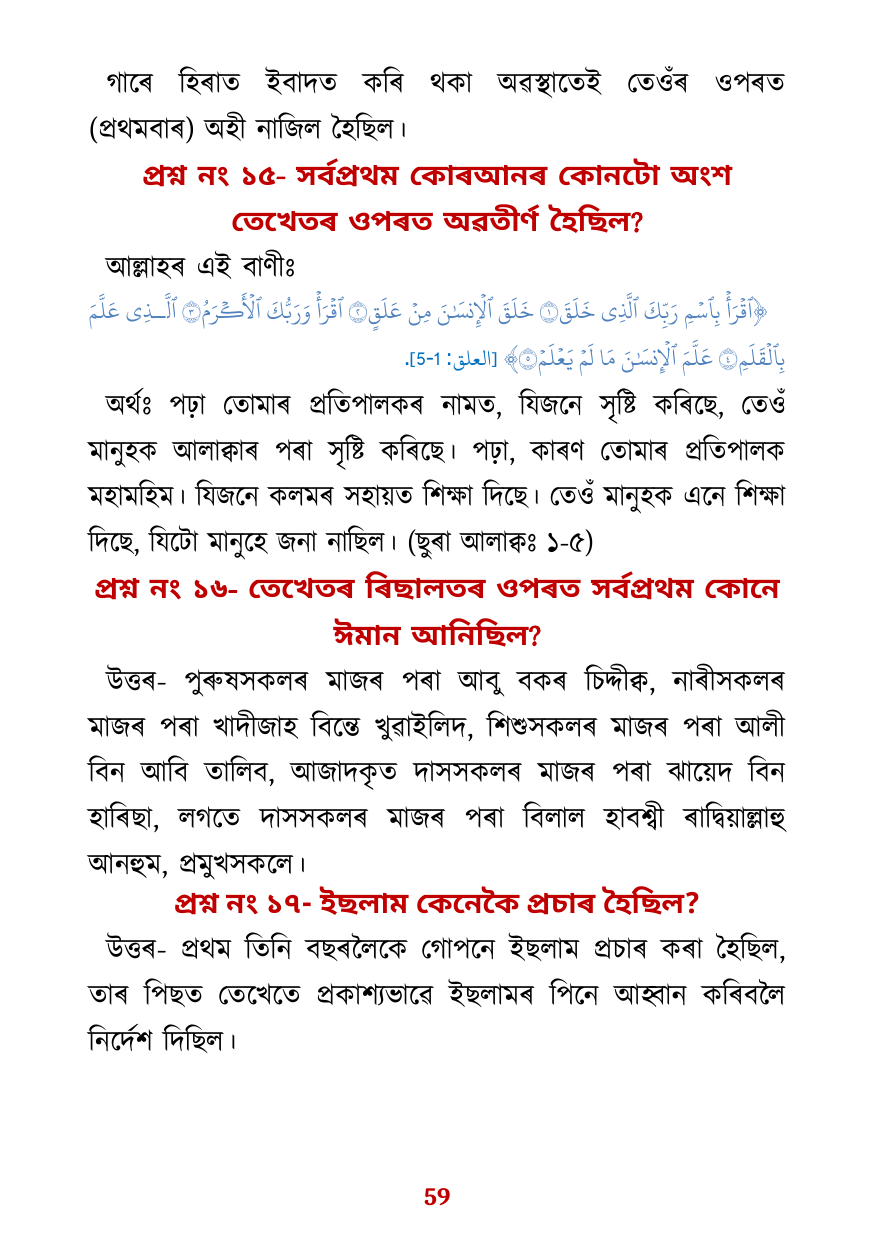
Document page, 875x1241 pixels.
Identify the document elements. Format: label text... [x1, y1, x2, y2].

subtitle প্ৰশ্ন নং ১৬- তেখেতৰ ৰিছালতৰ ওপৰত সৰ্বপ্ৰথম কোনে ঈমান আনিছিল? [89, 564, 785, 657]
subtitle প্ৰশ্ন নং ১৫- সৰ্বপ্ৰথম কোৰআনৰ কোনটো অংশ তেখেতৰ ওপৰত অৱতীৰ্ণ হৈছিল? [89, 151, 785, 243]
subtitle প্ৰশ্ন নং ১৭- ইছলাম কেনেকৈ প্ৰচাৰ হৈছিল? [89, 886, 785, 925]
text উত্তৰ- প্ৰথম তিনি বছৰলৈকে গোপনে ইছলাম প্ৰচাৰ কৰা হৈছিল, তাৰ পিছত তেখেতে প্ৰকাশ্যভাৱে ইছলামৰ পিনে আহ্বান কৰিবলৈ নিৰ্দেশ দিছিল। [89, 925, 785, 1063]
text ﴿ٱقۡرَأۡ بِٱسۡمِ رَبِّكَ ٱلَّذِي خَلَقَ١ خَلَقَ ٱلۡإِنسَٰنَ مِنۡ عَلَقٍ٢ ٱقۡرَأۡ وَرَبُّكَ ٱلۡأَكۡرَمُ٣ ٱلَّذِي عَلَّمَ بِٱلۡقَلَمِ٤ عَلَّمَ ٱلۡإِنسَٰنَ مَا لَمۡ يَعۡلَمۡ٥﴾ [العلق: 1-5]. [89, 289, 785, 381]
text অৰ্থঃ পঢ়া তোমাৰ প্ৰতিপালকৰ নামত, যিজনে সৃষ্টি কৰিছে, তেওঁ মানুহক আলাক্বাৰ পৰা সৃষ্টি কৰিছে। পঢ়া, কাৰণ তোমাৰ প্ৰতিপালক মহামহিম। যিজনে কলমৰ সহায়ত শিক্ষা দিছে। তেওঁ মানুহক এনে শিক্ষা দিছে, যিটো মানুহে জনা নাছিল। (ছুৰা আলাক্বঃ ১-৫) [89, 381, 785, 564]
text উত্তৰ- পুৰুষসকলৰ মাজৰ পৰা আবু বকৰ চিদ্দীক্ব, নাৰীসকলৰ মাজৰ পৰা খাদীজাহ বিন্তে খুৱাইলিদ, শিশুসকলৰ মাজৰ পৰা আলী বিন আবি তালিব, আজাদকৃত দাসসকলৰ মাজৰ পৰা ঝায়েদ বিন হাৰিছা, লগতে দাসসকলৰ মাজৰ পৰা বিলাল হাবশ্বী ৰাদ্বিয়াল্লাহু আনহুম, প্ৰমুখসকলে। [89, 657, 785, 886]
text আল্লাহৰ এই বাণীঃ [89, 243, 785, 289]
text গাৰে হিৰাত ইবাদত কৰি থকা অৱস্থাতেই তেওঁৰ ওপৰত (প্ৰথমবাৰ) অহী নাজিল হৈছিল। [89, 59, 785, 151]
